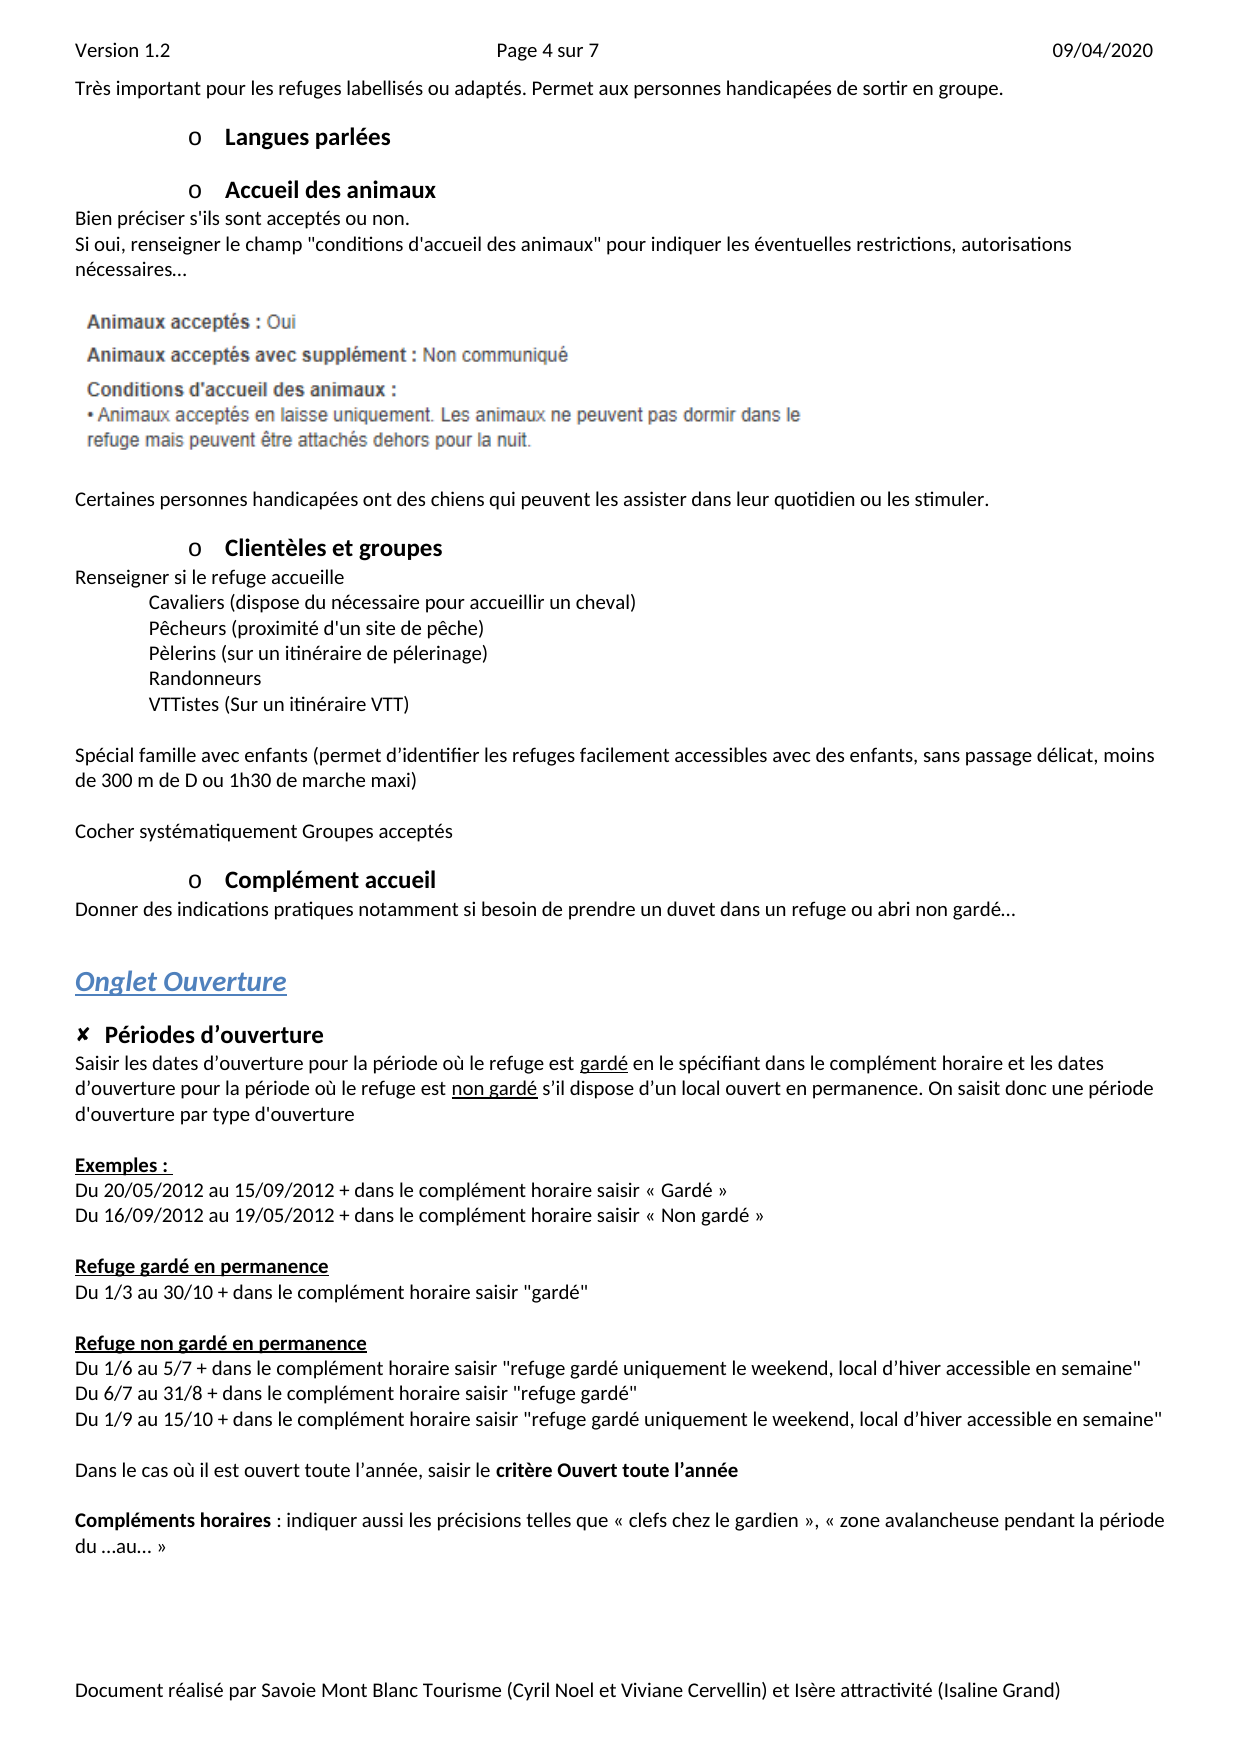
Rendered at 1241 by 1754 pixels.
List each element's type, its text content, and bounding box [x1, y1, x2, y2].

subtitle Accueil des animaux [187, 174, 1165, 206]
text Saisir les dates d’ouverture pour la période où le refuge est gardé en le spécifiant dans le complément horaire et les dates d’ouverture pour la période où le refuge est non gardé s’il dispose d’un local ouvert en permanence. On saisit donc une période d'ouverture par type d'ouverture [75, 1050, 1165, 1126]
subtitle Langues parlées [187, 121, 1165, 153]
picture [75, 307, 821, 461]
text Refuge non gardé en permanence Du 1/6 au 5/7 + dans le complément horaire saisir "refuge gardé uniquement le weekend, local d’hiver accessible en semaine" Du 6/7 au 31/8 + dans le complément horaire saisir "refuge gardé" Du 1/9 au 15/10 + dans le complément horaire saisir "refuge gardé uniquement le weekend, local d’hiver accessible en semaine" [75, 1330, 1165, 1431]
text Si oui, renseigner le champ "conditions d'accueil des animaux" pour indiquer les éventuelles restrictions, autorisations nécessaires… [75, 231, 1165, 282]
text Certaines personnes handicapées ont des chiens qui peuvent les assister dans leur quotidien ou les stimuler. [75, 486, 1165, 511]
text Pèlerins (sur un itinéraire de pélerinage) [149, 640, 1165, 666]
text Très important pour les refuges labellisés ou adaptés. Permet aux personnes handicapées de sortir en groupe. [75, 75, 1165, 100]
text Dans le cas où il est ouvert toute l’année, saisir le critère Ouvert toute l’année [75, 1457, 1165, 1482]
text Donner des indications pratiques notamment si besoin de prendre un duvet dans un refuge ou abri non gardé… [75, 896, 1165, 922]
subtitle Onglet Ouverture [75, 963, 1165, 999]
text Pêcheurs (proximité d'un site de pêche) [149, 615, 1165, 640]
text Refuge gardé en permanence Du 1/3 au 30/10 + dans le complément horaire saisir "gardé" [75, 1253, 1165, 1304]
subtitle Périodes d’ouverture [75, 1020, 1165, 1050]
text Cocher systématiquement Groupes acceptés [75, 818, 1165, 843]
text VTTistes (Sur un itinéraire VTT) [149, 691, 1165, 716]
text Cavaliers (dispose du nécessaire pour accueillir un cheval) [149, 589, 1165, 615]
text Renseigner si le refuge accueille [75, 564, 1165, 589]
text Randonneurs [149, 666, 1165, 691]
text Exemples : [75, 1152, 1165, 1177]
text Bien préciser s'ils sont acceptés ou non. [75, 206, 1165, 231]
subtitle Clientèles et groupes [187, 532, 1165, 564]
text Du 20/05/2012 au 15/09/2012 + dans le complément horaire saisir « Gardé » Du 16/09/2012 au 19/05/2012 + dans le complément horaire saisir « Non gardé » [75, 1177, 1165, 1228]
text Spécial famille avec enfants (permet d’identifier les refuges facilement accessibles avec des enfants, sans passage délicat, moins de 300 m de D ou 1h30 de marche maxi) [75, 742, 1165, 793]
subtitle Complément accueil [187, 864, 1165, 896]
text Compléments horaires : indiquer aussi les précisions telles que « clefs chez le gardien », « zone avalancheuse pendant la période du …au… » [75, 1508, 1165, 1558]
